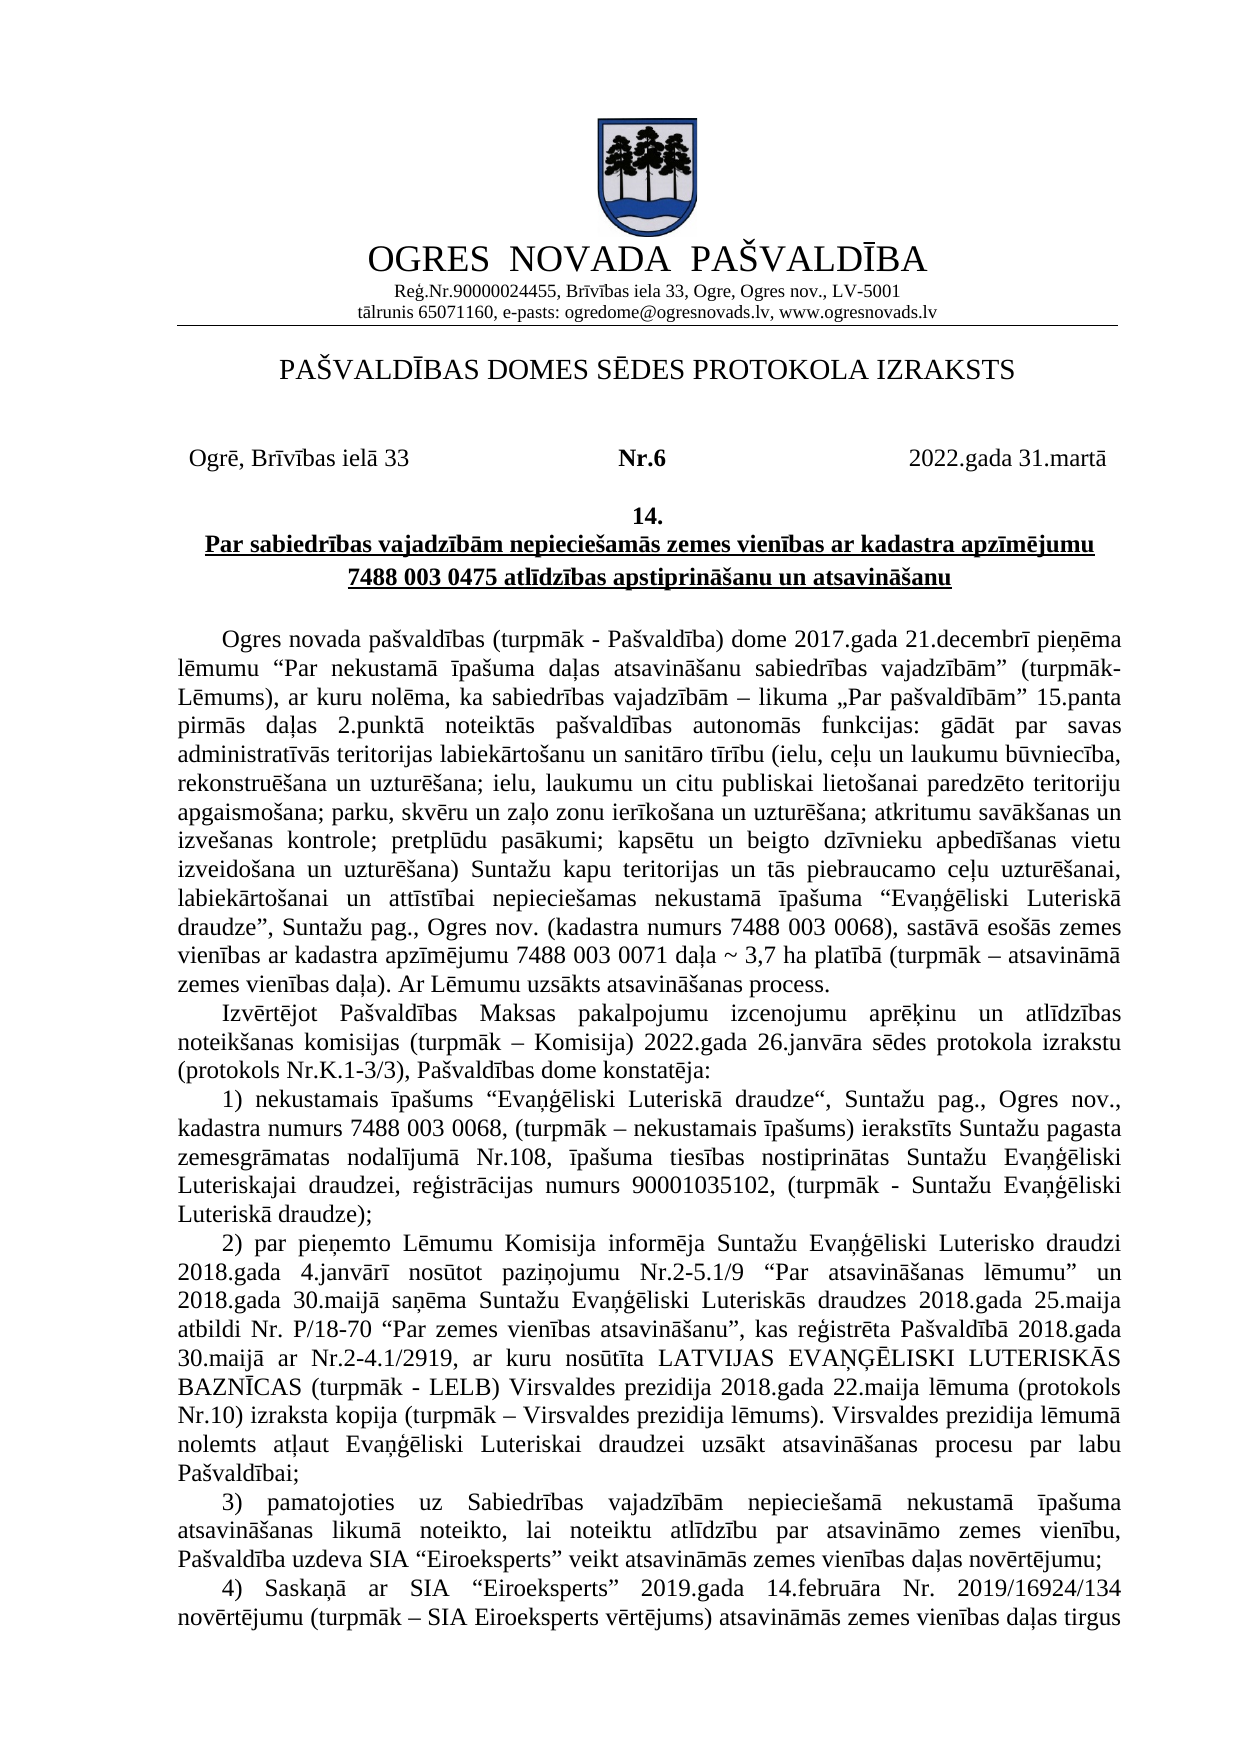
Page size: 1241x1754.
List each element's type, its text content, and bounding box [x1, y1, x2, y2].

text 1) nekustamais īpašums “Evaņģēliski Luteriskā draudze“, Suntažu pag., Ogres nov., kadastra numurs 7488 003 0068, (turpmāk – nekustamais īpašums) ierakstīts Suntažu pagasta zemesgrāmatas nodalījumā Nr.108, īpašuma tiesības nostiprinātas Suntažu Evaņģēliski Luteriskajai draudzei, reģistrācijas numurs 90001035102, (turpmāk - Suntažu Evaņģēliski Luteriskā draudze); [177, 1084, 1122, 1228]
text 3) pamatojoties uz Sabiedrības vajadzībām nepieciešamā nekustamā īpašuma atsavināšanas likumā noteikto, lai noteiktu atlīdzību par atsavināmo zemes vienību, Pašvaldība uzdeva SIA “Eiroeksperts” veikt atsavināmās zemes vienības daļas novērtējumu; [177, 1487, 1122, 1573]
table_header Nr.6 [489, 415, 800, 472]
text OGRES NOVADA PAŠVALDĪBA [177, 236, 1118, 279]
text Ogres novada pašvaldības (turpmāk - Pašvaldība) dome 2017.gada 21.decembrī pieņēma lēmumu “Par nekustamā īpašuma daļas atsavināšanu sabiedrības vajadzībām” (turpmāk- Lēmums), ar kuru nolēma, ka sabiedrības vajadzībām – likuma „Par pašvaldībām” 15.panta pirmās daļas 2.punktā noteiktās pašvaldības autonomās funkcijas: gādāt par savas administratīvās teritorijas labiekārtošanu un sanitāro tīrību (ielu, ceļu un laukumu būvniecība, rekonstruēšana un uzturēšana; ielu, laukumu un citu publiskai lietošanai paredzēto teritoriju apgaismošana; parku, skvēru un zaļo zonu ierīkošana un uzturēšana; atkritumu savākšanas un izvešanas kontrole; pretplūdu pasākumi; kapsētu un beigto dzīvnieku apbedīšanas vietu izveidošana un uzturēšana) Suntažu kapu teritorijas un tās piebraucamo ceļu uzturēšanai, labiekārtošanai un attīstībai nepieciešamas nekustamā īpašuma “Evaņģēliski Luteriskā draudze”, Suntažu pag., Ogres nov. (kadastra numurs 7488 003 0068), sastāvā esošās zemes vienības ar kadastra apzīmējumu 7488 003 0071 daļa ~ 3,7 ha platībā (turpmāk – atsavināmā zemes vienības daļa). Ar Lēmumu uzsākts atsavināšanas process. [177, 624, 1122, 998]
text 2) par pieņemto Lēmumu Komisija informēja Suntažu Evaņģēliski Luterisko draudzi 2018.gada 4.janvārī nosūtot paziņojumu Nr.2-5.1/9 “Par atsavināšanas lēmumu” un 2018.gada 30.maijā saņēma Suntažu Evaņģēliski Luteriskās draudzes 2018.gada 25.maija atbildi Nr. P/18-70 “Par zemes vienības atsavināšanu”, kas reģistrēta Pašvaldībā 2018.gada 30.maijā ar Nr.2-4.1/2919, ar kuru nosūtīta LATVIJAS EVAŅĢĒLISKI LUTERISKĀS BAZNĪCAS (turpmāk - LELB) Virsvaldes prezidija 2018.gada 22.maija lēmuma (protokols Nr.10) izraksta kopija (turpmāk – Virsvaldes prezidija lēmums). Virsvaldes prezidija lēmumā nolemts atļaut Evaņģēliski Luteriskai draudzei uzsākt atsavināšanas procesu par labu Pašvaldībai; [177, 1228, 1122, 1487]
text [177, 1573, 1122, 1631]
text Reģ.Nr.90000024455, Brīvības iela 33, Ogre, Ogres nov., LV-5001 [177, 279, 1118, 301]
picture [597, 118, 698, 237]
table_header 2022.gada 31.martā [800, 415, 1122, 472]
text 14. [177, 501, 1118, 529]
text tālrunis 65071160, e-pasts: ogredome@ogresnovads.lv, www.ogresnovads.lv [177, 301, 1118, 325]
table_header Ogrē, Brīvības ielā 33 [177, 415, 488, 472]
text Izvērtējot Pašvaldības Maksas pakalpojumu izcenojumu aprēķinu un atlīdzības noteikšanas komisijas (turpmāk – Komisija) 2022.gada 26.janvāra sēdes protokola izrakstu (protokols Nr.K.1-3/3), Pašvaldības dome konstatēja: [177, 998, 1122, 1084]
text Par sabiedrības vajadzībām nepieciešamās zemes vienības ar kadastra apzīmējumu 7488 003 0475 atlīdzības apstiprināšanu un atsavināšanu [177, 529, 1122, 591]
text PAŠVALDĪBAS DOMES SĒDES PROTOKOLA IZRAKSTS [177, 352, 1118, 386]
